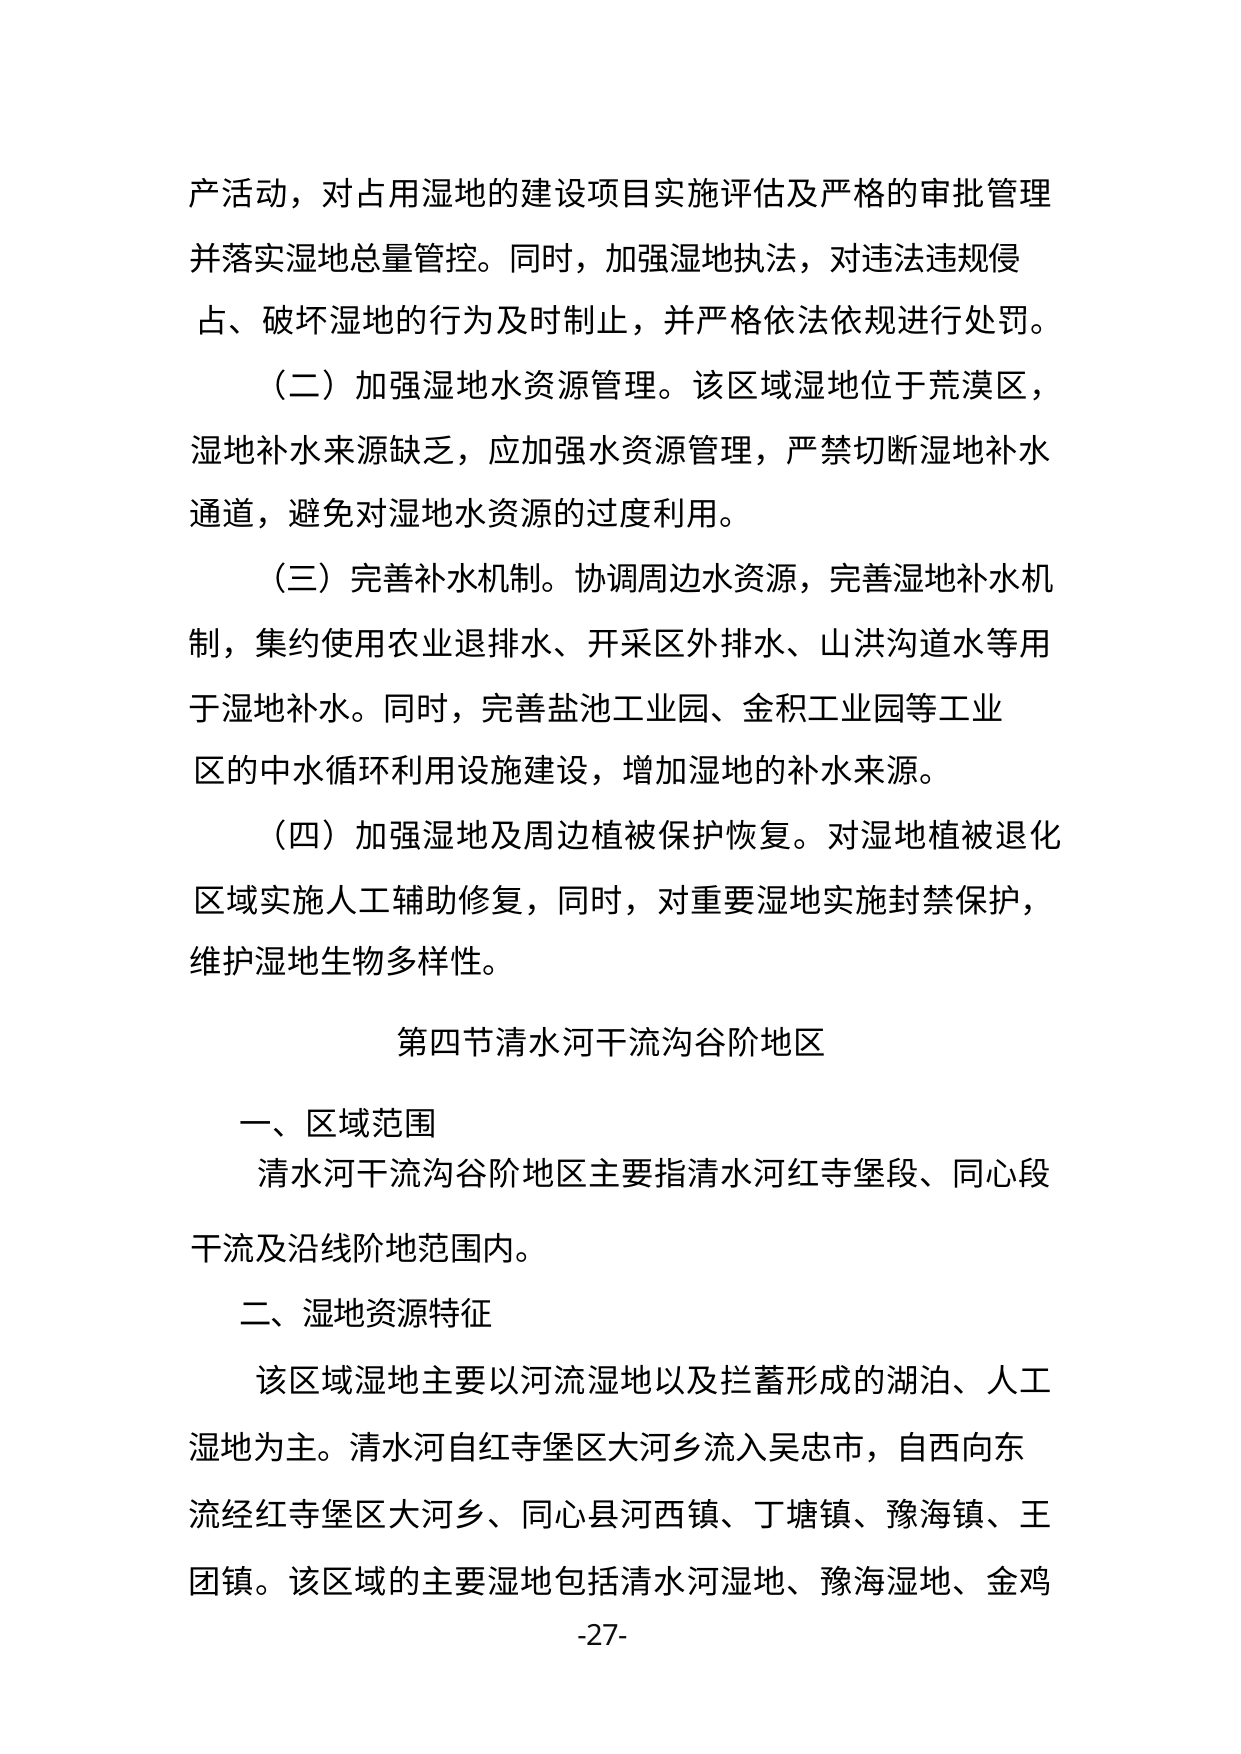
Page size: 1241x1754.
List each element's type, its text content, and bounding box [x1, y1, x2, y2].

text （三）完善补水机制。协调周边水资源，完善湿地补水机制，集约使用农业退排水、开采区外排水、山洪沟道水等用于湿地补水。同时，完善盐池工业园、金积工业园等工业 [188, 552, 1053, 729]
text 维护湿地生物多样性。 [189, 940, 1063, 982]
text 第四节清水河干流沟谷阶地区 [396, 1019, 1063, 1063]
text 产活动，对占用湿地的建设项目实施评估及严格的审批管理并落实湿地总量管控。同时，加强湿地执法，对违法违规侵 [188, 168, 1053, 280]
text 二、湿地资源特征 [239, 1290, 1063, 1334]
text 占、破坏湿地的行为及时制止，并严格依法依规进行处罚。 [186, 298, 1063, 341]
text 清水河干流沟谷阶地区主要指清水河红寺堡段、同心段 [257, 1165, 1063, 1226]
text 通道，避免对湿地水资源的过度利用。 [189, 491, 1063, 533]
text （二）加强湿地水资源管理。该区域湿地位于荒漠区，湿地补水来源缺乏，应加强水资源管理，严禁切断湿地补水 [190, 360, 1062, 472]
text 该区域湿地主要以河流湿地以及拦蓄形成的湖泊、人工湿地为主。清水河自红寺堡区大河乡流入吴忠市，自西向东流经红寺堡区大河乡、同心县河西镇、丁塘镇、豫海镇、王团镇。该区域的主要湿地包括清水河湿地、豫海湿地、金鸡 [188, 1355, 1053, 1603]
text （四）加强湿地及周边植被保护恢复。对湿地植被退化区域实施人工辅助修复，同时，对重要湿地实施封禁保护， [193, 810, 1061, 922]
text 区的中水循环利用设施建设，增加湿地的补水来源。 [193, 748, 1063, 791]
text 一、区域范围 [239, 1101, 1063, 1144]
text 干流及沿线阶地范围内。 [190, 1226, 1063, 1269]
